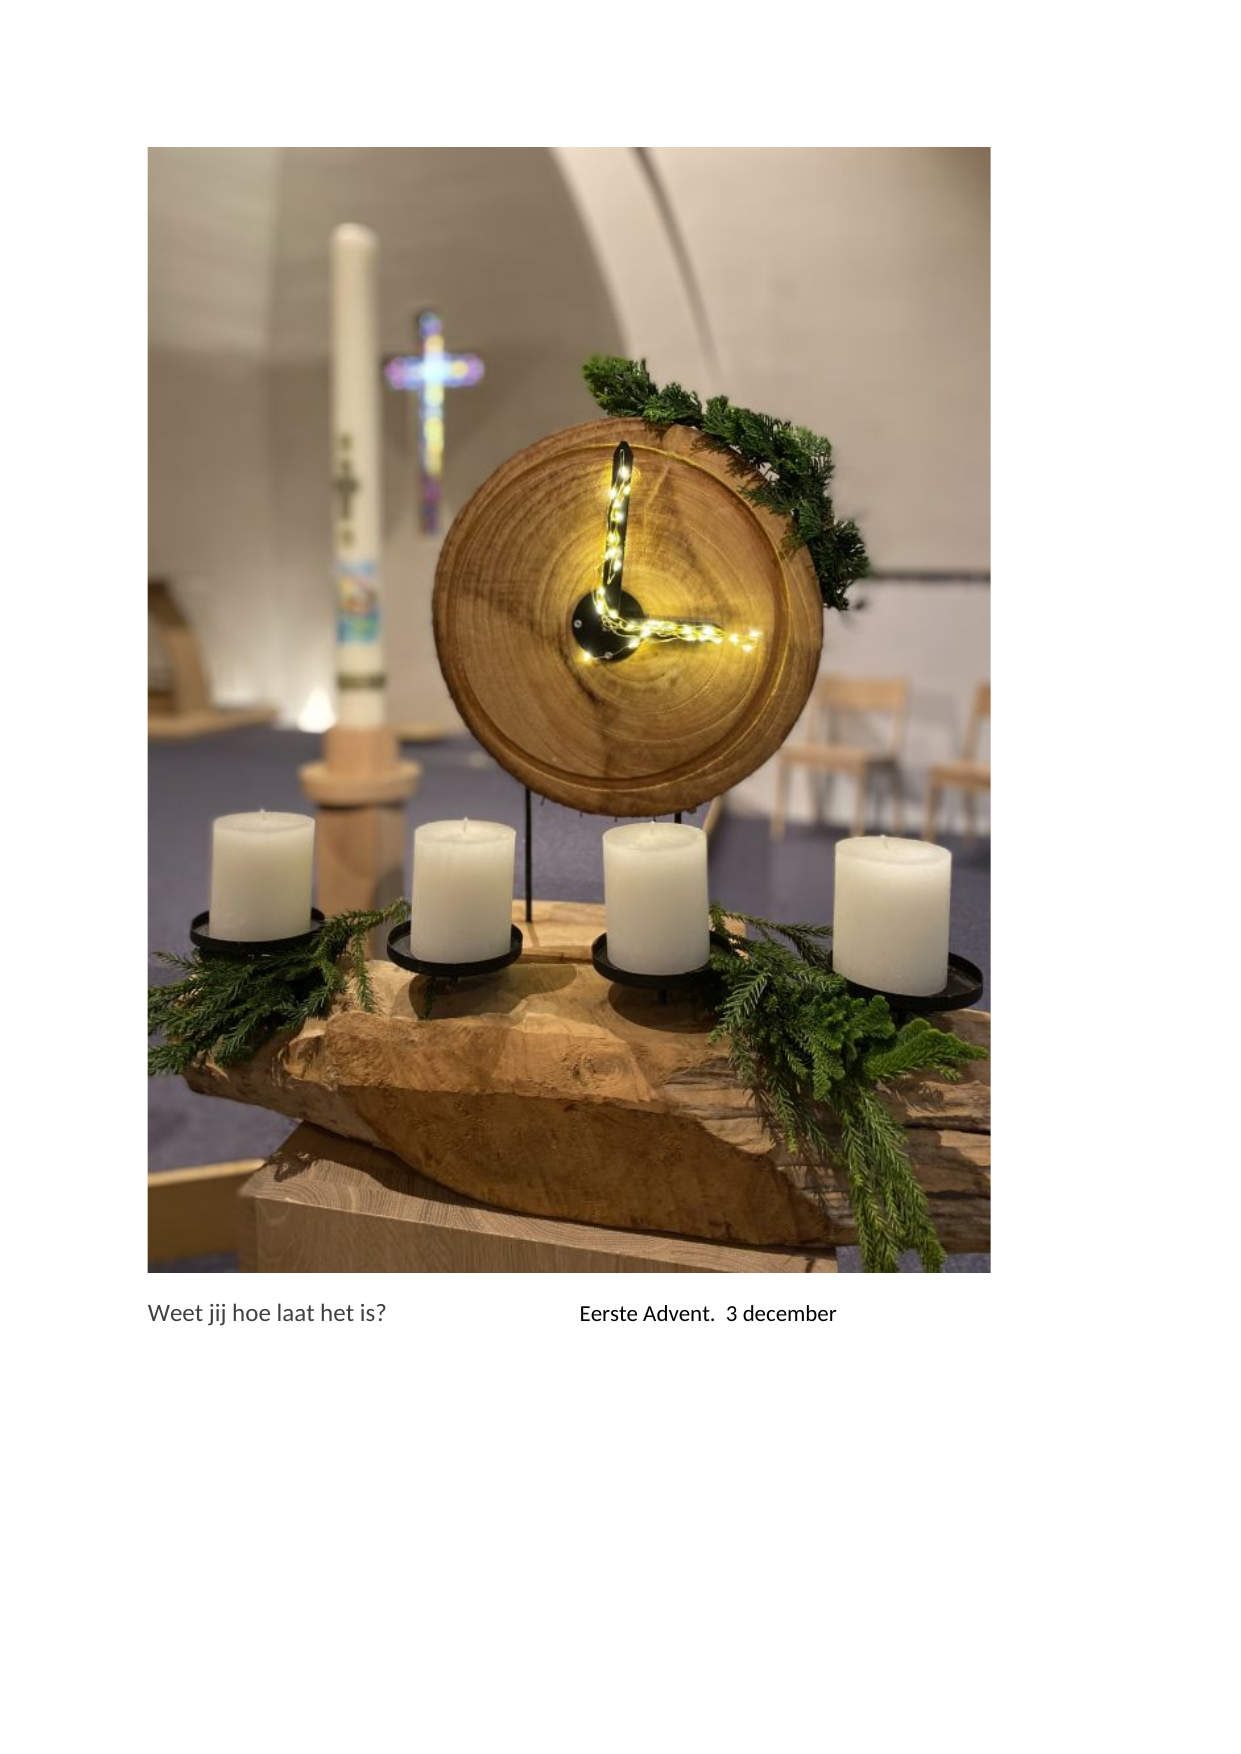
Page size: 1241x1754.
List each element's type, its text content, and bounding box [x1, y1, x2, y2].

text Weet jij hoe laat het is? Eerste Advent. 3 december [579, 1297, 1093, 1328]
picture [147, 147, 991, 1273]
